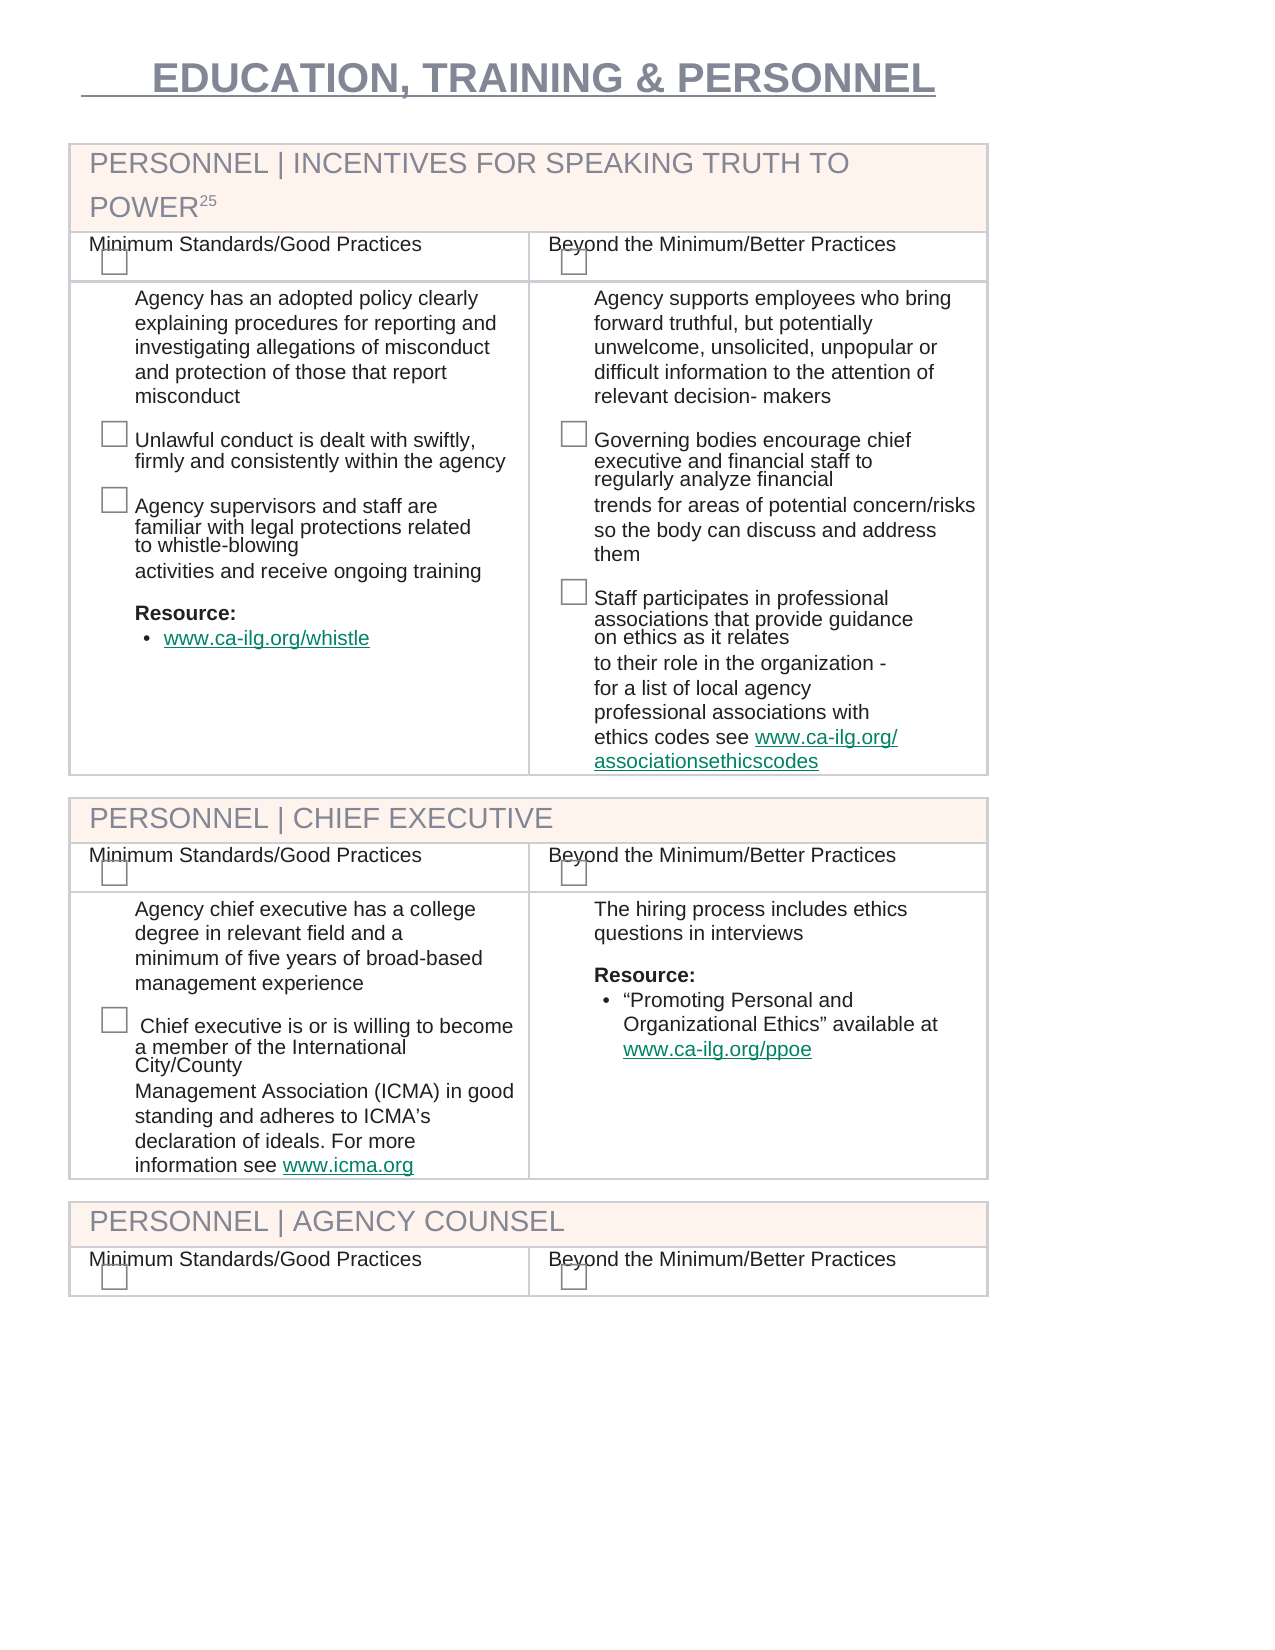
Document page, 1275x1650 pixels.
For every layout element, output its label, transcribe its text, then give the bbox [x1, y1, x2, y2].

table_cell The hiring process includes ethics questions in interviews Resource: “Promoting Personal and Organizational Ethics” available at www.ca-ilg.org/ppoe [530, 893, 986, 1178]
table_cell Beyond the Minimum/Better Practices □ [530, 1248, 986, 1295]
table_cell Agency supports employees who bring forward truthful, but potentially unwelcome, unsolicited, unpopular or difficult information to the attention of relevant decision- makers Governing bodies encourage chief executive and financial staff to regularly analyze financial trends for areas of potential concern/risks so the body can discuss and address them Staff participates in professional associations that provide guidance on ethics as it relates to their role in the organization - for a list of local agency professional associations with ethics codes see www.ca-ilg.org/ associationsethicscodes [530, 283, 986, 774]
table_cell Minimum Standards/Good Practices □ [71, 1248, 528, 1295]
table_header PERSONNEL | CHIEF EXECUTIVE [71, 799, 986, 842]
table_cell Minimum Standards/Good Practices □ [71, 233, 528, 280]
table_cell Minimum Standards/Good Practices □ [71, 844, 528, 891]
table_cell Agency has an adopted policy clearly explaining procedures for reporting and investigating allegations of misconduct and protection of those that report misconduct Unlawful conduct is dealt with swiftly, firmly and consistently within the agency Agency supervisors and staff are familiar with legal protections related to whistle-blowing activities and receive ongoing training Resource: www.ca-ilg.org/whistle [71, 283, 528, 774]
table_cell Beyond the Minimum/Better Practices □ [530, 844, 986, 891]
table_cell Beyond the Minimum/Better Practices □ [530, 233, 986, 280]
table_header PERSONNEL | AGENCY COUNSEL [71, 1203, 986, 1246]
table_header PERSONNEL | INCENTIVES FOR SPEAKING TRUTH TO POWER25 [71, 145, 986, 231]
table_cell Agency chief executive has a college degree in relevant field and a minimum of five years of broad-based management experience □ Chief executive is or is willing to become a member of the International City/County Management Association (ICMA) in good standing and adheres to ICMA’s declaration of ideals. For more information see www.icma.org [71, 893, 528, 1178]
